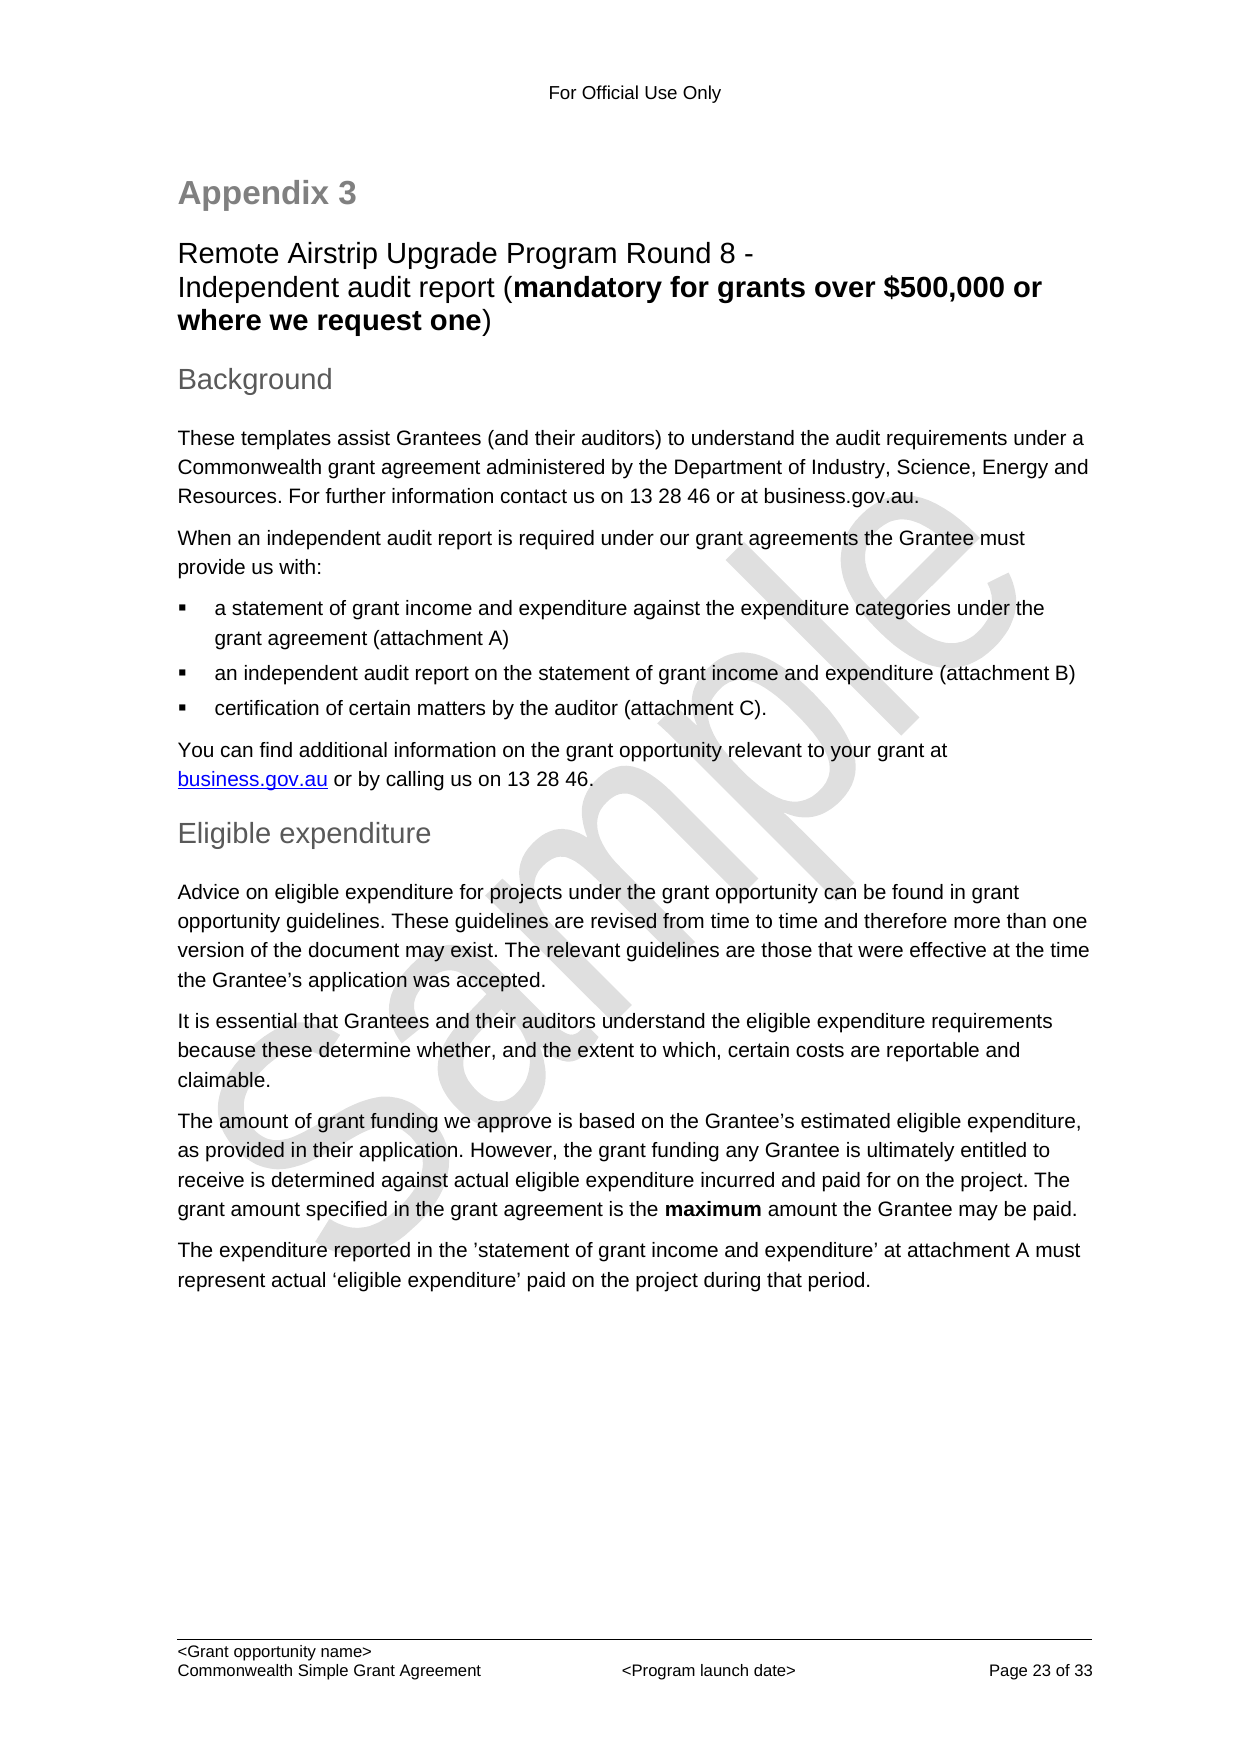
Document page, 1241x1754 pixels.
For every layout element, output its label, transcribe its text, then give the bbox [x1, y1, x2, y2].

text These templates assist Grantees (and their auditors) to understand the audit requirements under a Commonwealth grant agreement administered by the Department of Industry, Science, Energy and Resources. For further information contact us on 13 28 46 or at business.gov.au. [177, 420, 1092, 508]
text The amount of grant funding we approve is based on the Grantee’s estimated eligible expenditure, as provided in their application. However, the grant funding any Grantee is ultimately entitled to receive is determined against actual eligible expenditure incurred and paid for on the project. The grant amount specified in the grant agreement is the maximum amount the Grantee may be paid. [177, 1104, 1092, 1221]
text Advice on eligible expenditure for projects under the grant opportunity can be found in grant opportunity guidelines. These guidelines are revised from time to time and therefore more than one version of the document may exist. The relevant guidelines are those that were effective at the time the Grantee’s application was accepted. [177, 875, 1092, 991]
subtitle Appendix 3 [177, 173, 1092, 211]
list a statement of grant income and expenditure against the expenditure categories under the grant agreement (attachment A) [177, 591, 1092, 649]
text When an independent audit report is required under our grant agreements the Grantee must provide us with: [177, 520, 1092, 579]
text It is essential that Grantees and their auditors understand the eligible expenditure requirements because these determine whether, and the extent to which, certain costs are reportable and claimable. [177, 1004, 1092, 1091]
subtitle Eligible expenditure [177, 816, 1092, 850]
subtitle Background [177, 362, 1092, 395]
text The expenditure reported in the ’statement of grant income and expenditure’ at attachment A must represent actual ‘eligible expenditure’ paid on the project during that period. [177, 1233, 1092, 1291]
list certification of certain matters by the auditor (attachment C). [177, 691, 1092, 720]
list an independent audit report on the statement of grant income and expenditure (attachment B) [177, 656, 1092, 685]
text You can find additional information on the grant opportunity relevant to your grant at business.gov.au or by calling us on 13 28 46. [177, 733, 1092, 791]
subtitle Remote Airstrip Upgrade Program Round 8 - Independent audit report (mandatory for grants over $500,000 or where we request one) [177, 236, 1092, 337]
